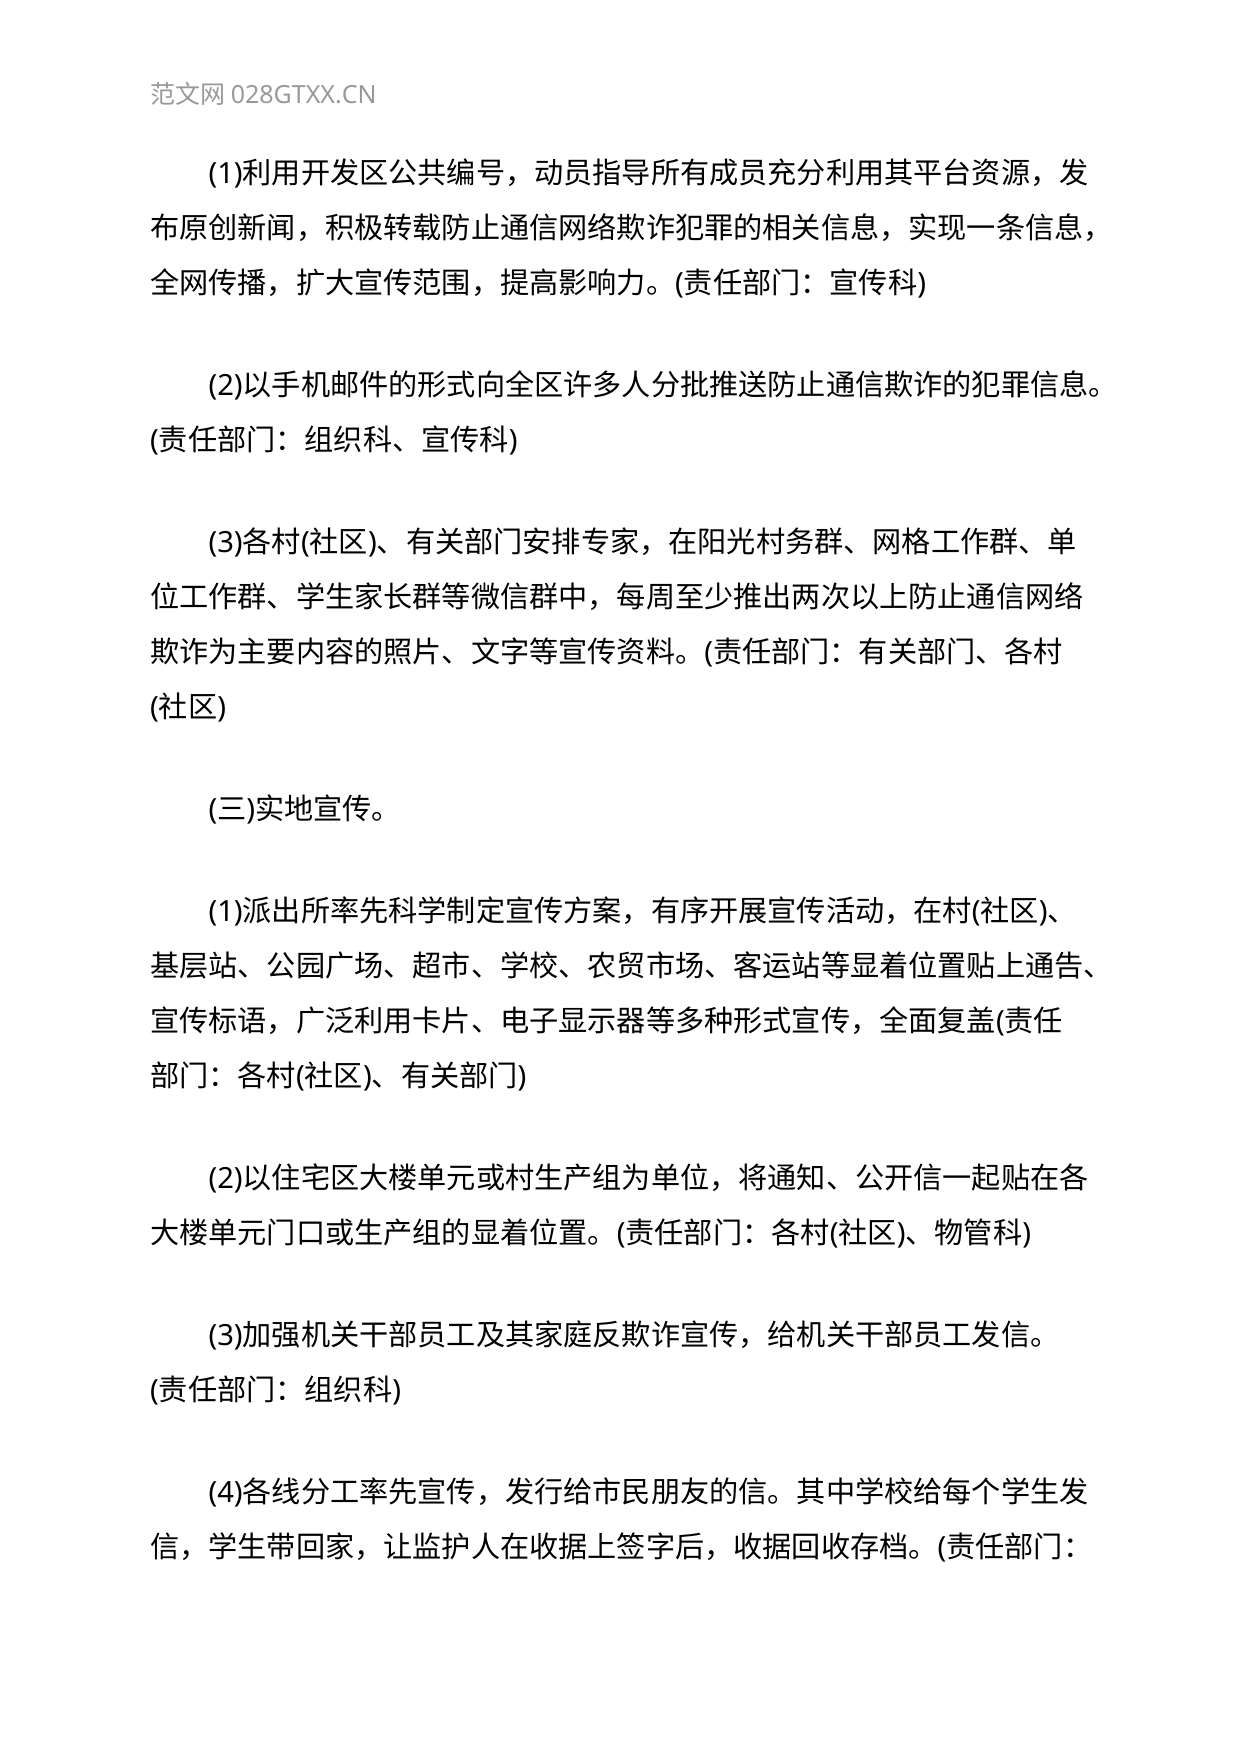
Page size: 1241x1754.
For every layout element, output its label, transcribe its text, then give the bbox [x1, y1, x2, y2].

text (3)加强机关干部员工及其家庭反欺诈宣传，给机关干部员工发信。(责任部门：组织科) [150, 1312, 1090, 1409]
text (1)派出所率先科学制定宣传方案，有序开展宣传活动，在村(社区)、基层站、公园广场、超市、学校、农贸市场、客运站等显着位置贴上通告、宣传标语，广泛利用卡片、电子显示器等多种形式宣传，全面复盖(责任部门：各村(社区)、有关部门) [150, 888, 1090, 1095]
text (2)以住宅区大楼单元或村生产组为单位，将通知、公开信一起贴在各大楼单元门口或生产组的显着位置。(责任部门：各村(社区)、物管科) [150, 1154, 1090, 1252]
text (3)各村(社区)、有关部门安排专家，在阳光村务群、网格工作群、单位工作群、学生家长群等微信群中，每周至少推出两次以上防止通信网络欺诈为主要内容的照片、文字等宣传资料。(责任部门：有关部门、各村(社区) [150, 519, 1090, 726]
text (1)利用开发区公共编号，动员指导所有成员充分利用其平台资源，发布原创新闻，积极转载防止通信网络欺诈犯罪的相关信息，实现一条信息，全网传播，扩大宣传范围，提高影响力。(责任部门：宣传科) [150, 150, 1090, 302]
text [150, 1468, 1090, 1566]
text (三)实地宣传。 [150, 786, 1090, 828]
text (2)以手机邮件的形式向全区许多人分批推送防止通信欺诈的犯罪信息。(责任部门：组织科、宣传科) [150, 362, 1090, 459]
